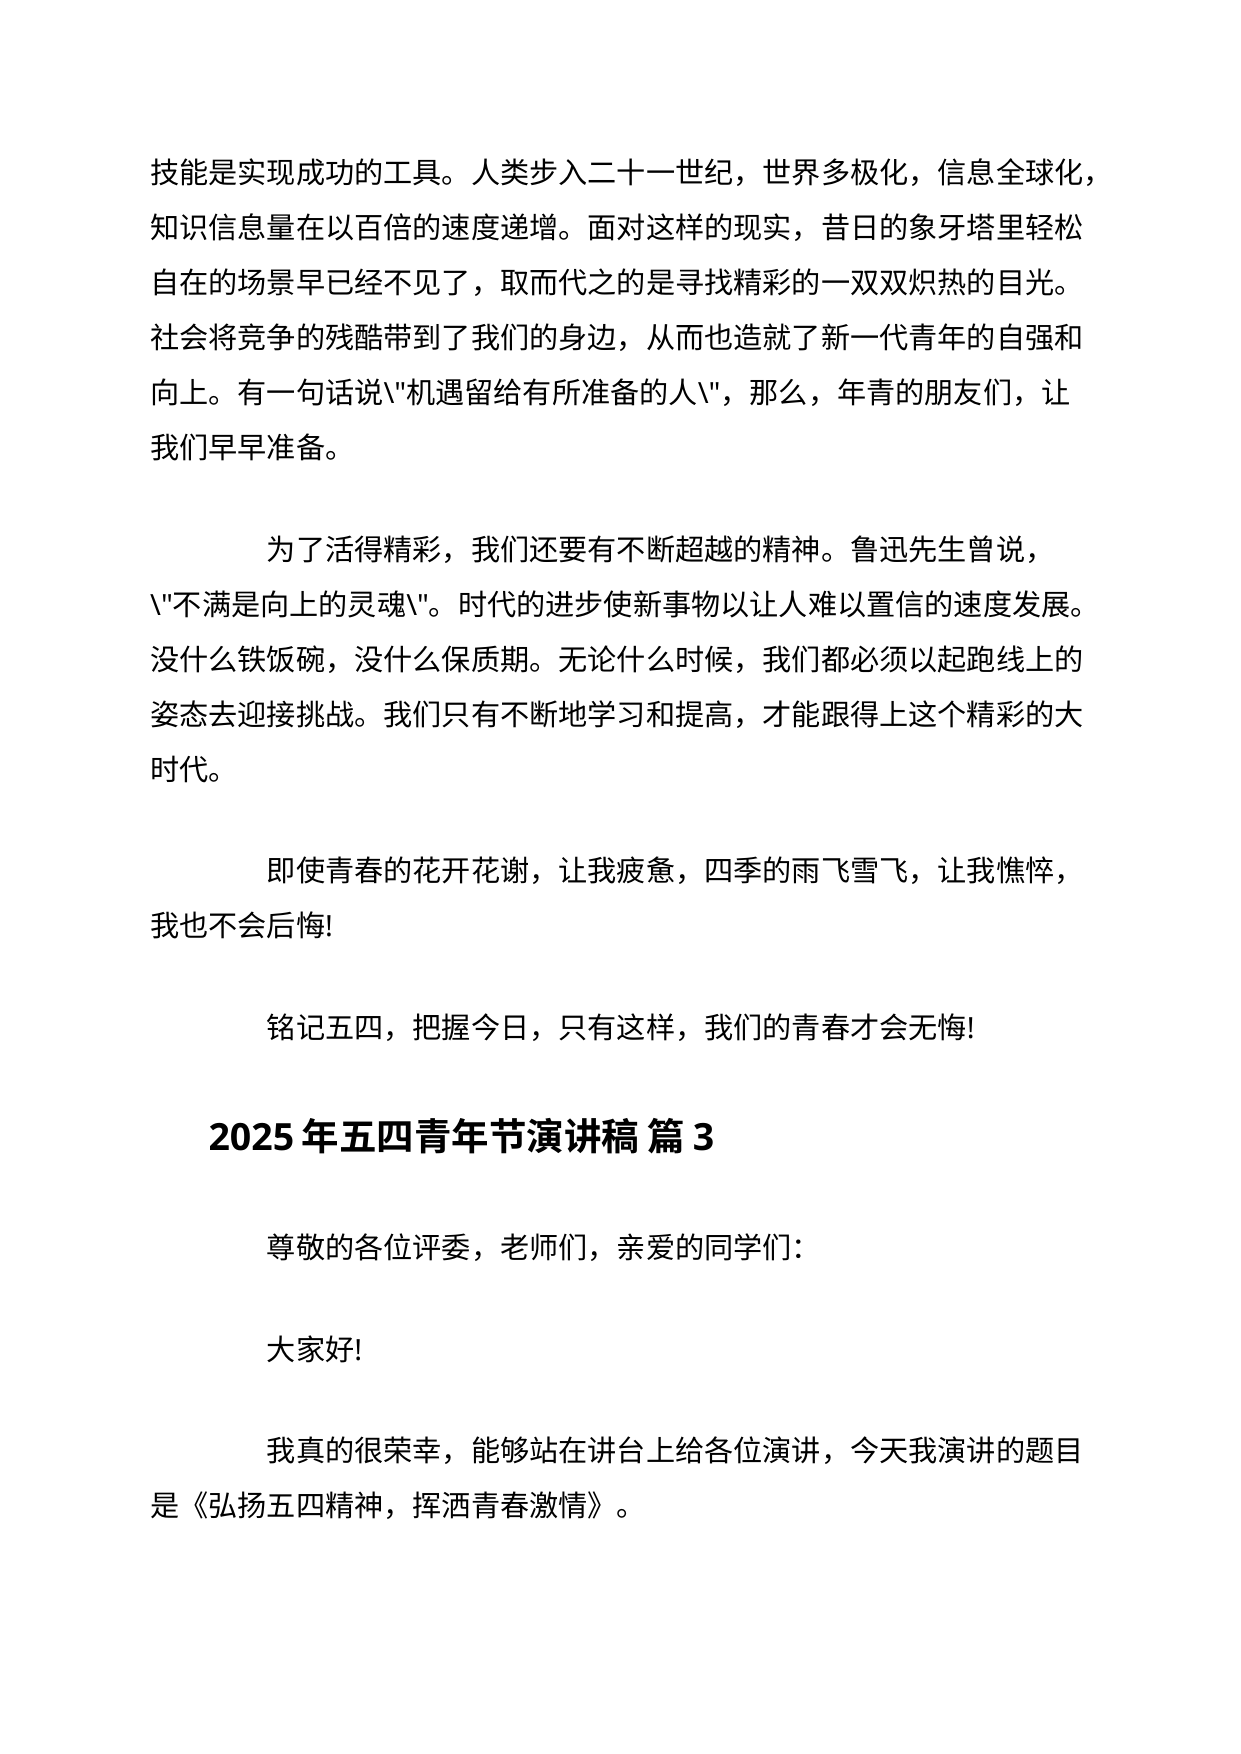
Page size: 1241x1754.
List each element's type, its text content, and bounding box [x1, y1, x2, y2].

text 大家好! [150, 1326, 1090, 1368]
text 即使青春的花开花谢，让我疲惫，四季的雨飞雪飞，让我憔悴，我也不会后悔! [150, 848, 1090, 945]
text 为了活得精彩，我们还要有不断超越的精神。鲁迅先生曾说，\"不满是向上的灵魂\"。时代的进步使新事物以让人难以置信的速度发展。没什么铁饭碗，没什么保质期。无论什么时候，我们都必须以起跑线上的姿态去迎接挑战。我们只有不断地学习和提高，才能跟得上这个精彩的大时代。 [150, 526, 1090, 788]
text 我真的很荣幸，能够站在讲台上给各位演讲，今天我演讲的题目是《弘扬五四精神，挥洒青春激情》。 [150, 1428, 1090, 1525]
text 2025年五四青年节演讲稿 篇3 [150, 1107, 1090, 1161]
text 铭记五四，把握今日，只有这样，我们的青春才会无悔! [150, 1005, 1090, 1047]
text 尊敬的各位评委，老师们，亲爱的同学们： [150, 1224, 1090, 1267]
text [150, 150, 1090, 467]
